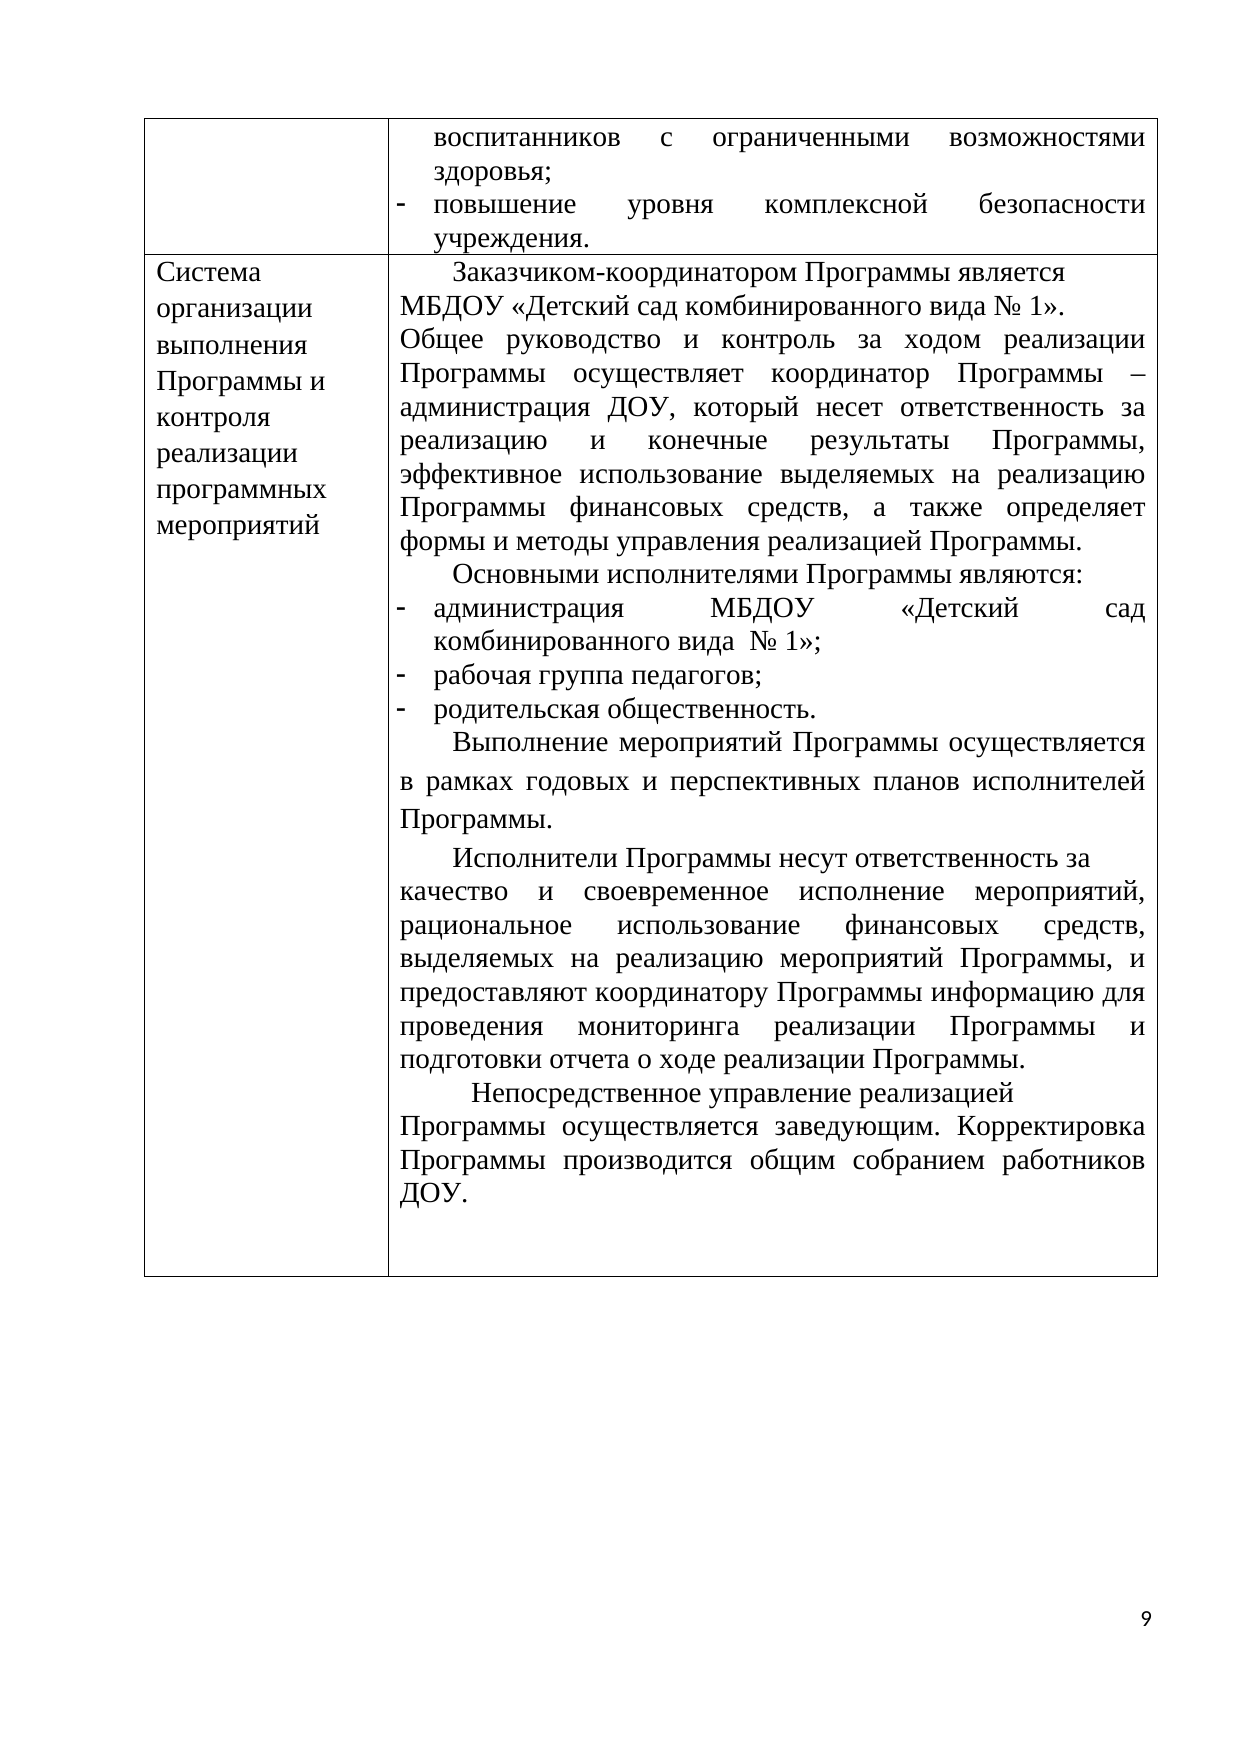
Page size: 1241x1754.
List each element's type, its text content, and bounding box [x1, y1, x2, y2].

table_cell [389, 119, 1157, 253]
table_cell Заказчиком-координатором Программы является МБДОУ «Детский сад комбинированного вида № 1». Общее руководство и контроль за ходом реализации Программы осуществляет координатор Программы – администрация ДОУ, который несет ответственность за реализацию и конечные результаты Программы, эффективное использование выделяемых на реализацию Программы финансовых средств, а также определяет формы и методы управления реализацией Программы. Основными исполнителями Программы являются: администрация МБДОУ «Детский сад комбинированного вида № 1»; рабочая группа педагогов; родительская общественность. Выполнение мероприятий Программы осуществляется в рамках годовых и перспективных планов исполнителей Программы. Исполнители Программы несут ответственность за качество и своевременное исполнение мероприятий, рациональное использование финансовых средств, выделяемых на реализацию мероприятий Программы, и предоставляют координатору Программы информацию для проведения мониторинга реализации Программы и подготовки отчета о ходе реализации Программы. Непосредственное управление реализацией Программы осуществляется заведующим. Корректировка Программы производится общим собранием работников ДОУ. [389, 255, 1157, 1276]
table_cell Система организации выполнения Программы и контроля реализации программных мероприятий [145, 255, 388, 1276]
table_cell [145, 119, 388, 253]
